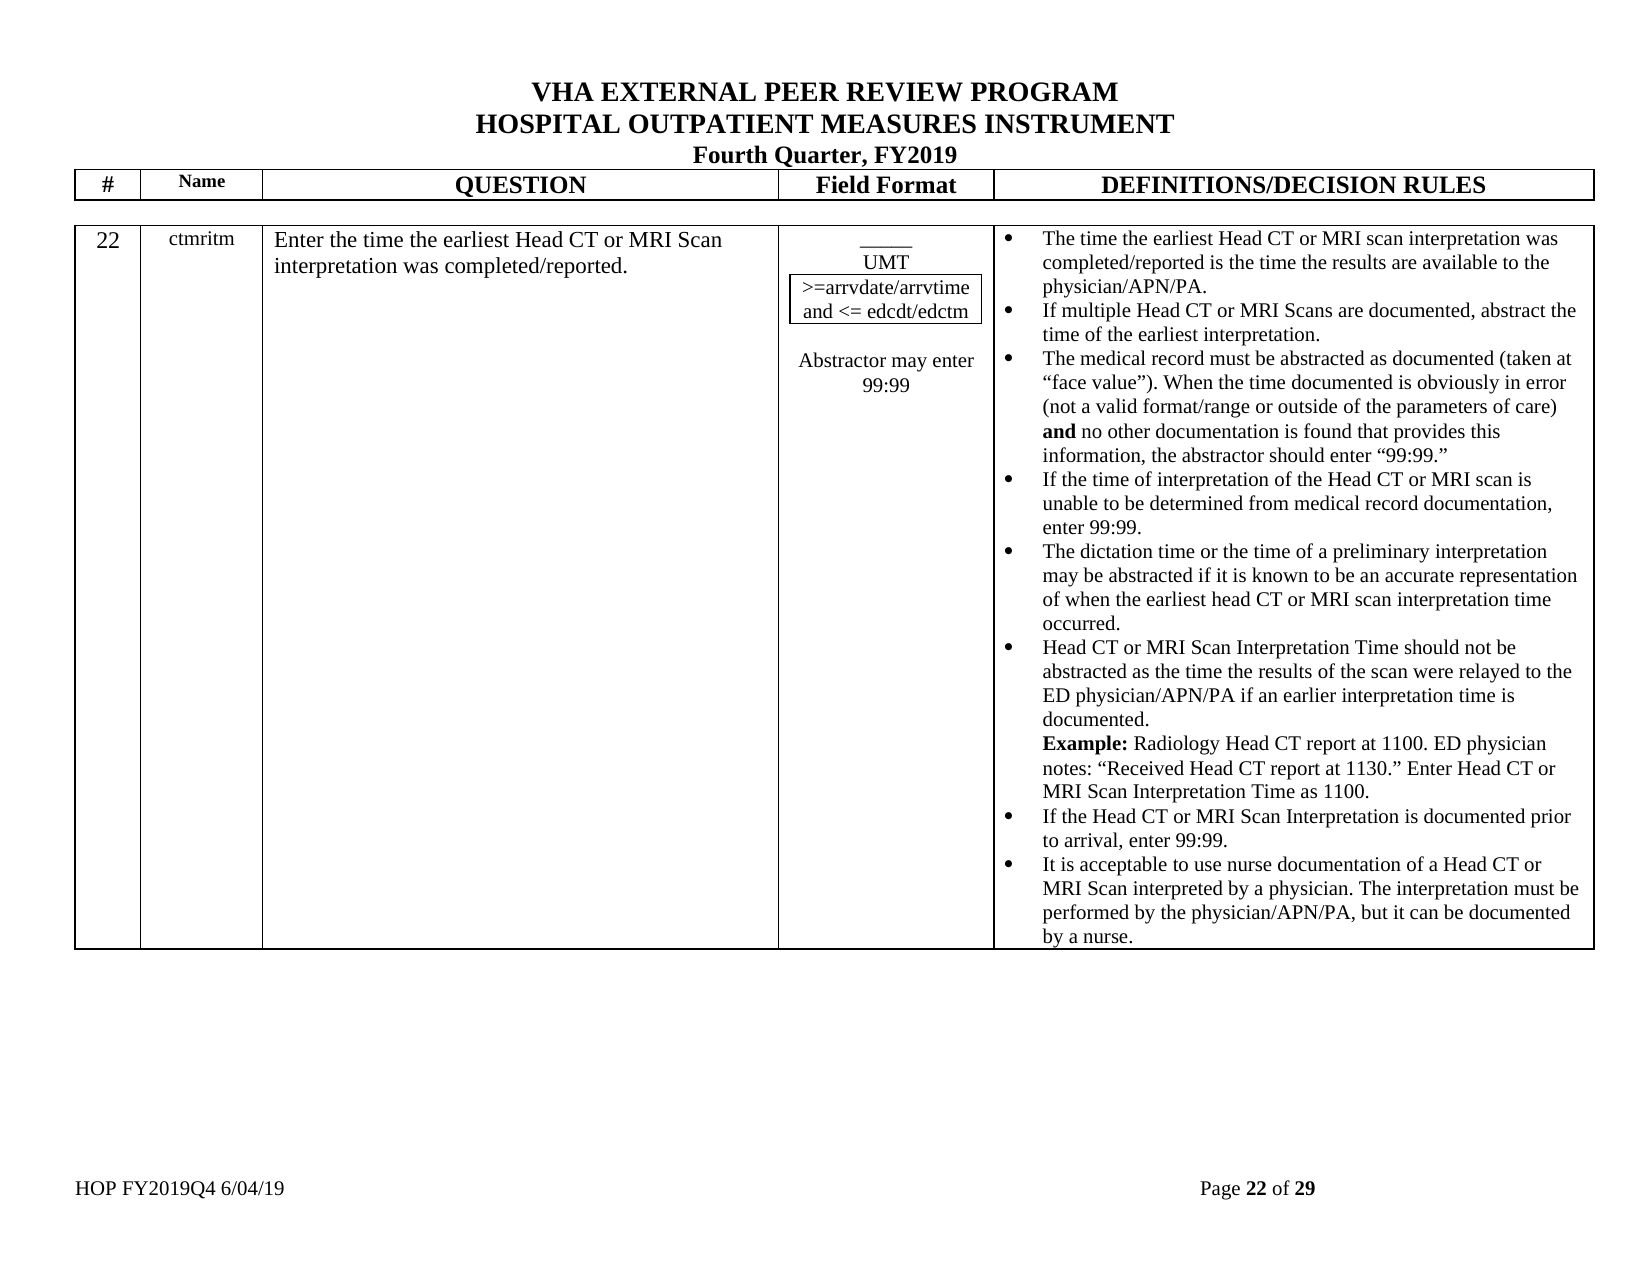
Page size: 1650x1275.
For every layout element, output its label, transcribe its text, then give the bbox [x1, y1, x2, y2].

table_cell ctmritm [141, 226, 262, 948]
table_cell The time the earliest Head CT or MRI scan interpretation was completed/reported is the time the results are available to the physician/APN/PA. If multiple Head CT or MRI Scans are documented, abstract the time of the earliest interpretation. The medical record must be abstracted as documented (taken at “face value”). When the time documented is obviously in error (not a valid format/range or outside of the parameters of care) and no other documentation is found that provides this information, the abstractor should enter “99:99.” If the time of interpretation of the Head CT or MRI scan is unable to be determined from medical record documentation, enter 99:99. The dictation time or the time of a preliminary interpretation may be abstracted if it is known to be an accurate representation of when the earliest head CT or MRI scan interpretation time occurred. Head CT or MRI Scan Interpretation Time should not be abstracted as the time the results of the scan were relayed to the ED physician/APN/PA if an earlier interpretation time is documented. Example: Radiology Head CT report at 1100. ED physician notes: “Received Head CT report at 1130.” Enter Head CT or MRI Scan Interpretation Time as 1100. If the Head CT or MRI Scan Interpretation is documented prior to arrival, enter 99:99. It is acceptable to use nurse documentation of a Head CT or MRI Scan interpreted by a physician. The interpretation must be performed by the physician/APN/PA, but it can be documented by a nurse. [995, 226, 1593, 948]
table_cell Enter the time the earliest Head CT or MRI Scan interpretation was completed/reported. [263, 226, 778, 948]
table_cell _____ UMT Abstractor may enter 99:99 [779, 226, 993, 948]
table_cell 22 [76, 226, 140, 948]
